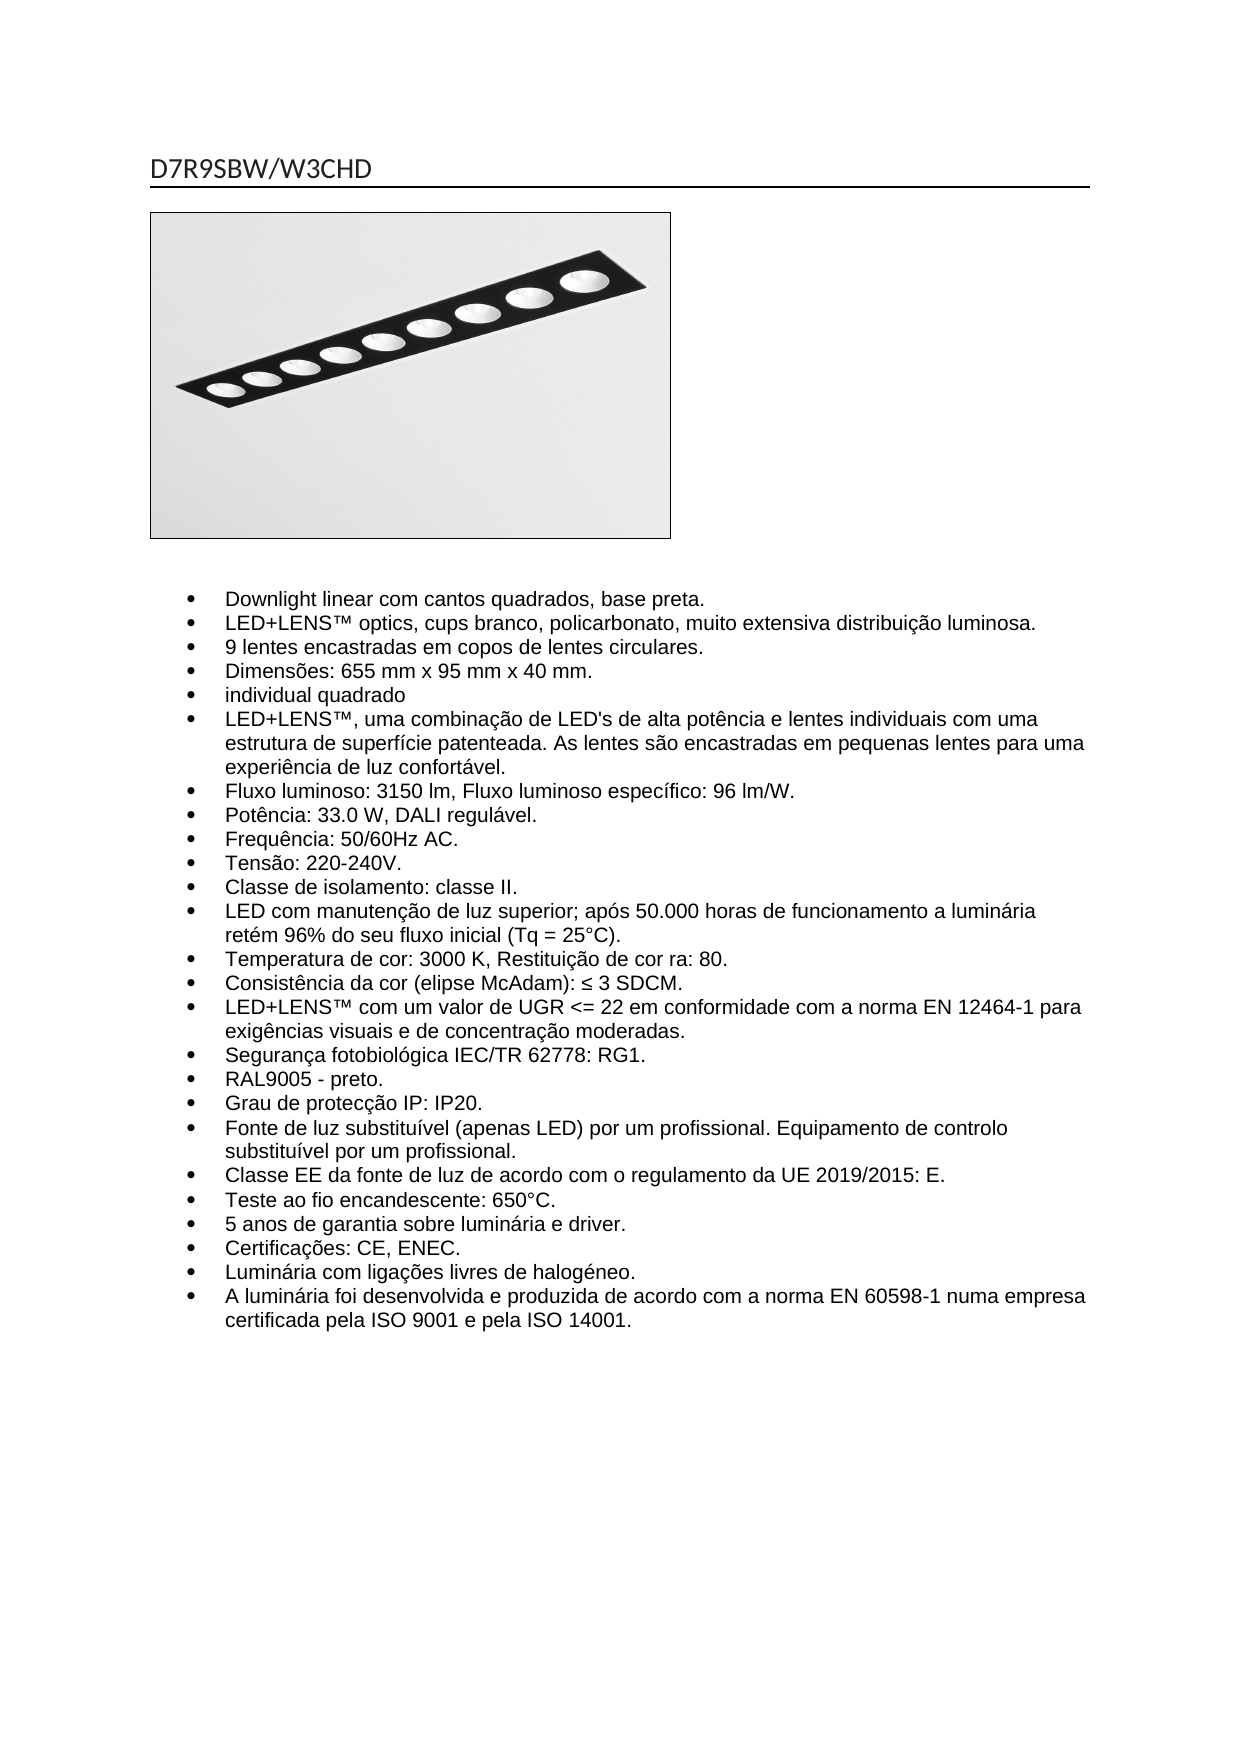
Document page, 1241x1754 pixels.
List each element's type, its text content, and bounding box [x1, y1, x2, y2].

list Certificações: CE, ENEC. [187, 1236, 1090, 1259]
list Classe de isolamento: classe II. [187, 875, 1090, 899]
list LED+LENS™, uma combinação de LED's de alta potência e lentes individuais com uma estrutura de superfície patenteada. As lentes são encastradas em pequenas lentes para uma experiência de luz confortável. [187, 707, 1090, 779]
list LED com manutenção de luz superior; após 50.000 horas de funcionamento a luminária retém 96% do seu fluxo inicial (Tq = 25°C). [187, 899, 1090, 947]
list Classe EE da fonte de luz de acordo com o regulamento da UE 2019/2015: E. [187, 1163, 1090, 1187]
list Tensão: 220-240V. [187, 851, 1090, 875]
list Fluxo luminoso: 3150 lm, Fluxo luminoso específico: 96 lm/W. [187, 779, 1090, 803]
list Luminária com ligações livres de halogéneo. [187, 1259, 1090, 1284]
list Frequência: 50/60Hz AC. [187, 827, 1090, 851]
list A luminária foi desenvolvida e produzida de acordo com a norma EN 60598-1 numa empresa certificada pela ISO 9001 e pela ISO 14001. [187, 1284, 1090, 1332]
list 5 anos de garantia sobre luminária e driver. [187, 1211, 1090, 1236]
list Grau de protecção IP: IP20. [187, 1091, 1090, 1115]
list Fonte de luz substituível (apenas LED) por um profissional. Equipamento de controlo substituível por um profissional. [187, 1115, 1090, 1163]
list LED+LENS™ optics, cups branco, policarbonato, muito extensiva distribuição luminosa. [187, 610, 1090, 634]
list LED+LENS™ com um valor de UGR <= 22 em conformidade com a norma EN 12464-1 para exigências visuais e de concentração moderadas. [187, 995, 1090, 1043]
list Potência: 33.0 W, DALI regulável. [187, 803, 1090, 827]
list Teste ao fio encandescente: 650°C. [187, 1187, 1090, 1211]
list RAL9005 - preto. [187, 1067, 1090, 1091]
list individual quadrado [187, 683, 1090, 707]
list Temperatura de cor: 3000 K, Restituição de cor ra: 80. [187, 947, 1090, 971]
list Segurança fotobiológica IEC/TR 62778: RG1. [187, 1043, 1090, 1067]
list Dimensões: 655 mm x 95 mm x 40 mm. [187, 658, 1090, 683]
text D7R9SBW/W3CHD [150, 150, 1090, 186]
list Downlight linear com cantos quadrados, base preta. [187, 586, 1090, 610]
picture [151, 213, 670, 538]
list Consistência da cor (elipse McAdam): ≤ 3 SDCM. [187, 971, 1090, 995]
list 9 lentes encastradas em copos de lentes circulares. [187, 634, 1090, 658]
